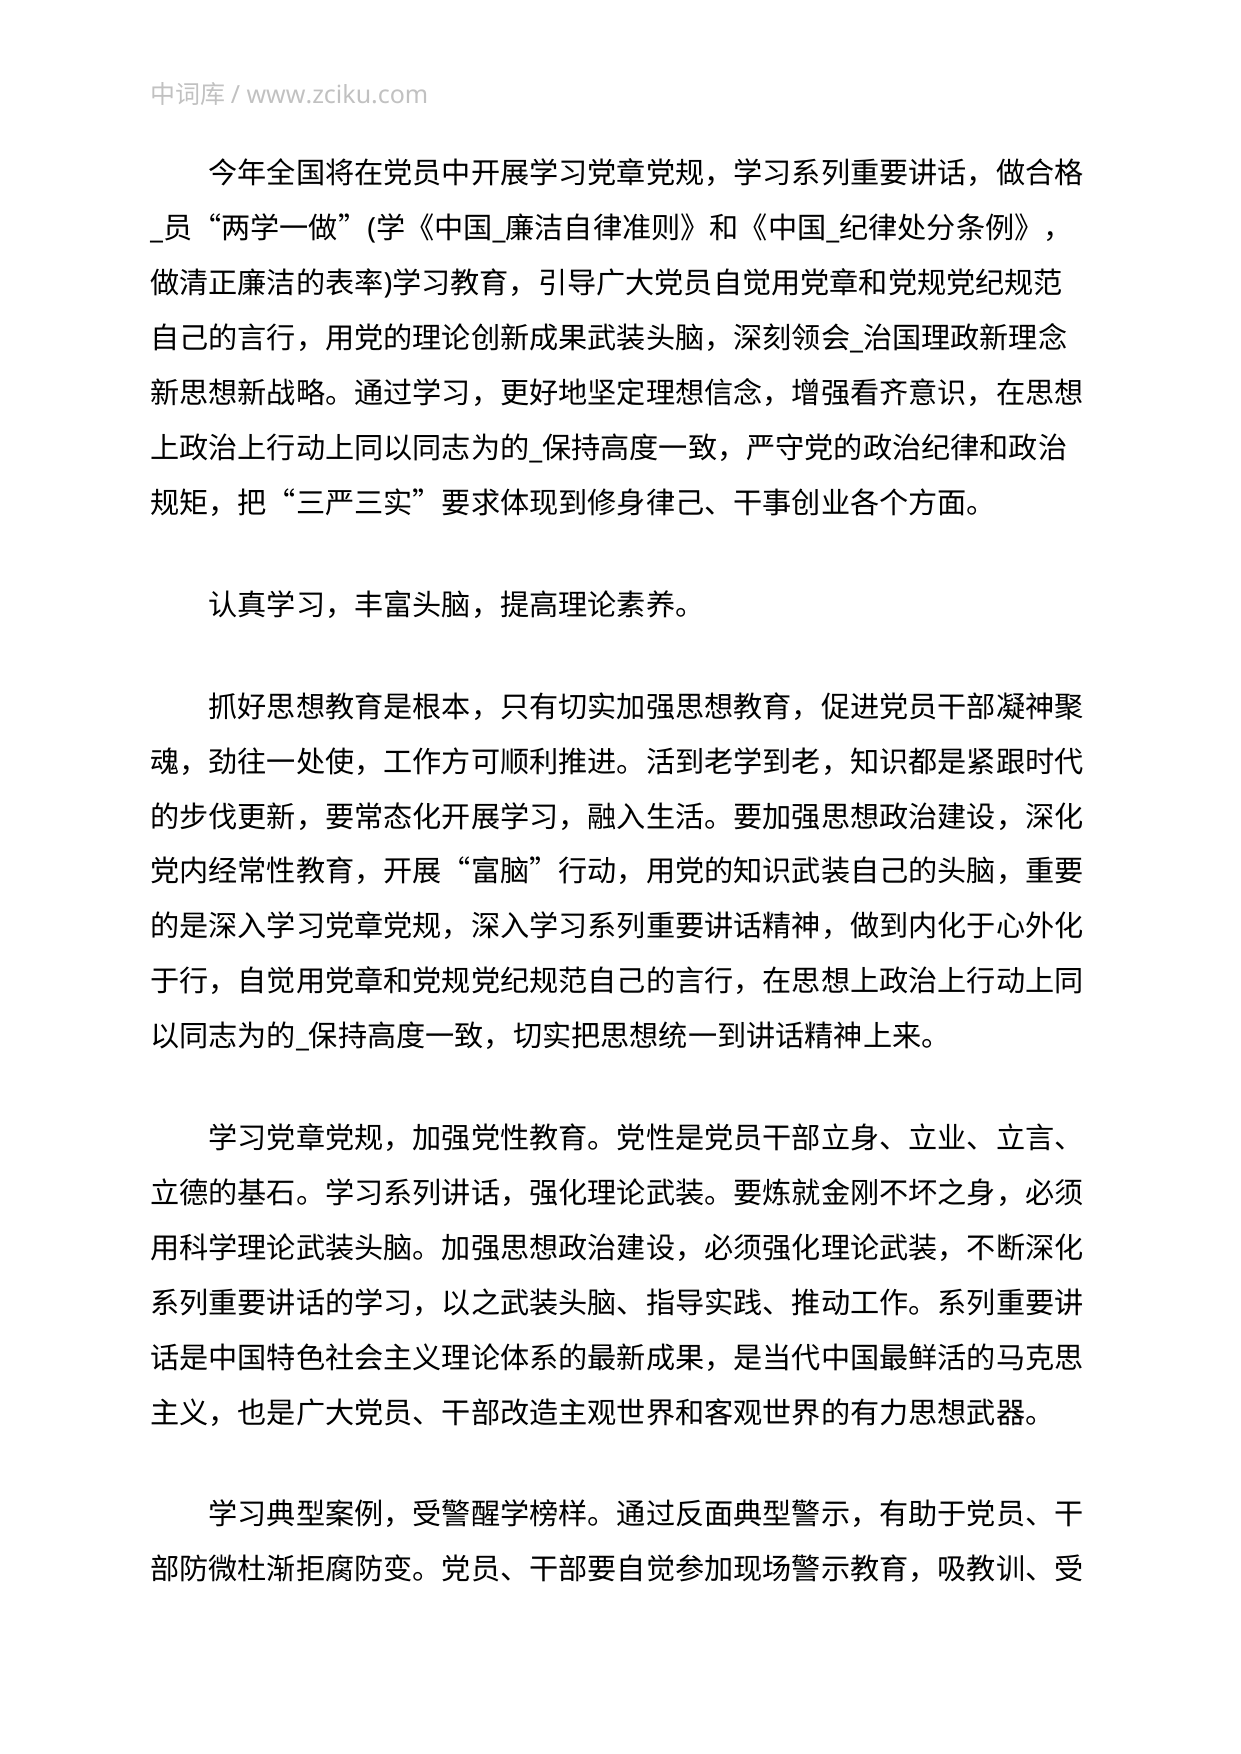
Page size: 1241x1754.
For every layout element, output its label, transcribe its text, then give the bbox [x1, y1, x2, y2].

text 抓好思想教育是根本，只有切实加强思想教育，促进党员干部凝神聚魂，劲往一处使，工作方可顺利推进。活到老学到老，知识都是紧跟时代的步伐更新，要常态化开展学习，融入生活。要加强思想政治建设，深化党内经常性教育，开展“富脑”行动，用党的知识武装自己的头脑，重要的是深入学习党章党规，深入学习系列重要讲话精神，做到内化于心外化于行，自觉用党章和党规党纪规范自己的言行，在思想上政治上行动上同以同志为的_保持高度一致，切实把思想统一到讲话精神上来。 [150, 683, 1090, 1055]
text 今年全国将在党员中开展学习党章党规，学习系列重要讲话，做合格_员“两学一做”(学《中国_廉洁自律准则》和《中国_纪律处分条例》，做清正廉洁的表率)学习教育，引导广大党员自觉用党章和党规党纪规范自己的言行，用党的理论创新成果武装头脑，深刻领会_治国理政新理念新思想新战略。通过学习，更好地坚定理想信念，增强看齐意识，在思想上政治上行动上同以同志为的_保持高度一致，严守党的政治纪律和政治规矩，把“三严三实”要求体现到修身律己、干事创业各个方面。 [150, 150, 1090, 522]
text 认真学习，丰富头脑，提高理论素养。 [150, 582, 1090, 624]
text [150, 1491, 1090, 1588]
text 学习党章党规，加强党性教育。党性是党员干部立身、立业、立言、立德的基石。学习系列讲话，强化理论武装。要炼就金刚不坏之身，必须用科学理论武装头脑。加强思想政治建设，必须强化理论武装，不断深化系列重要讲话的学习，以之武装头脑、指导实践、推动工作。系列重要讲话是中国特色社会主义理论体系的最新成果，是当代中国最鲜活的马克思主义，也是广大党员、干部改造主观世界和客观世界的有力思想武器。 [150, 1115, 1090, 1431]
